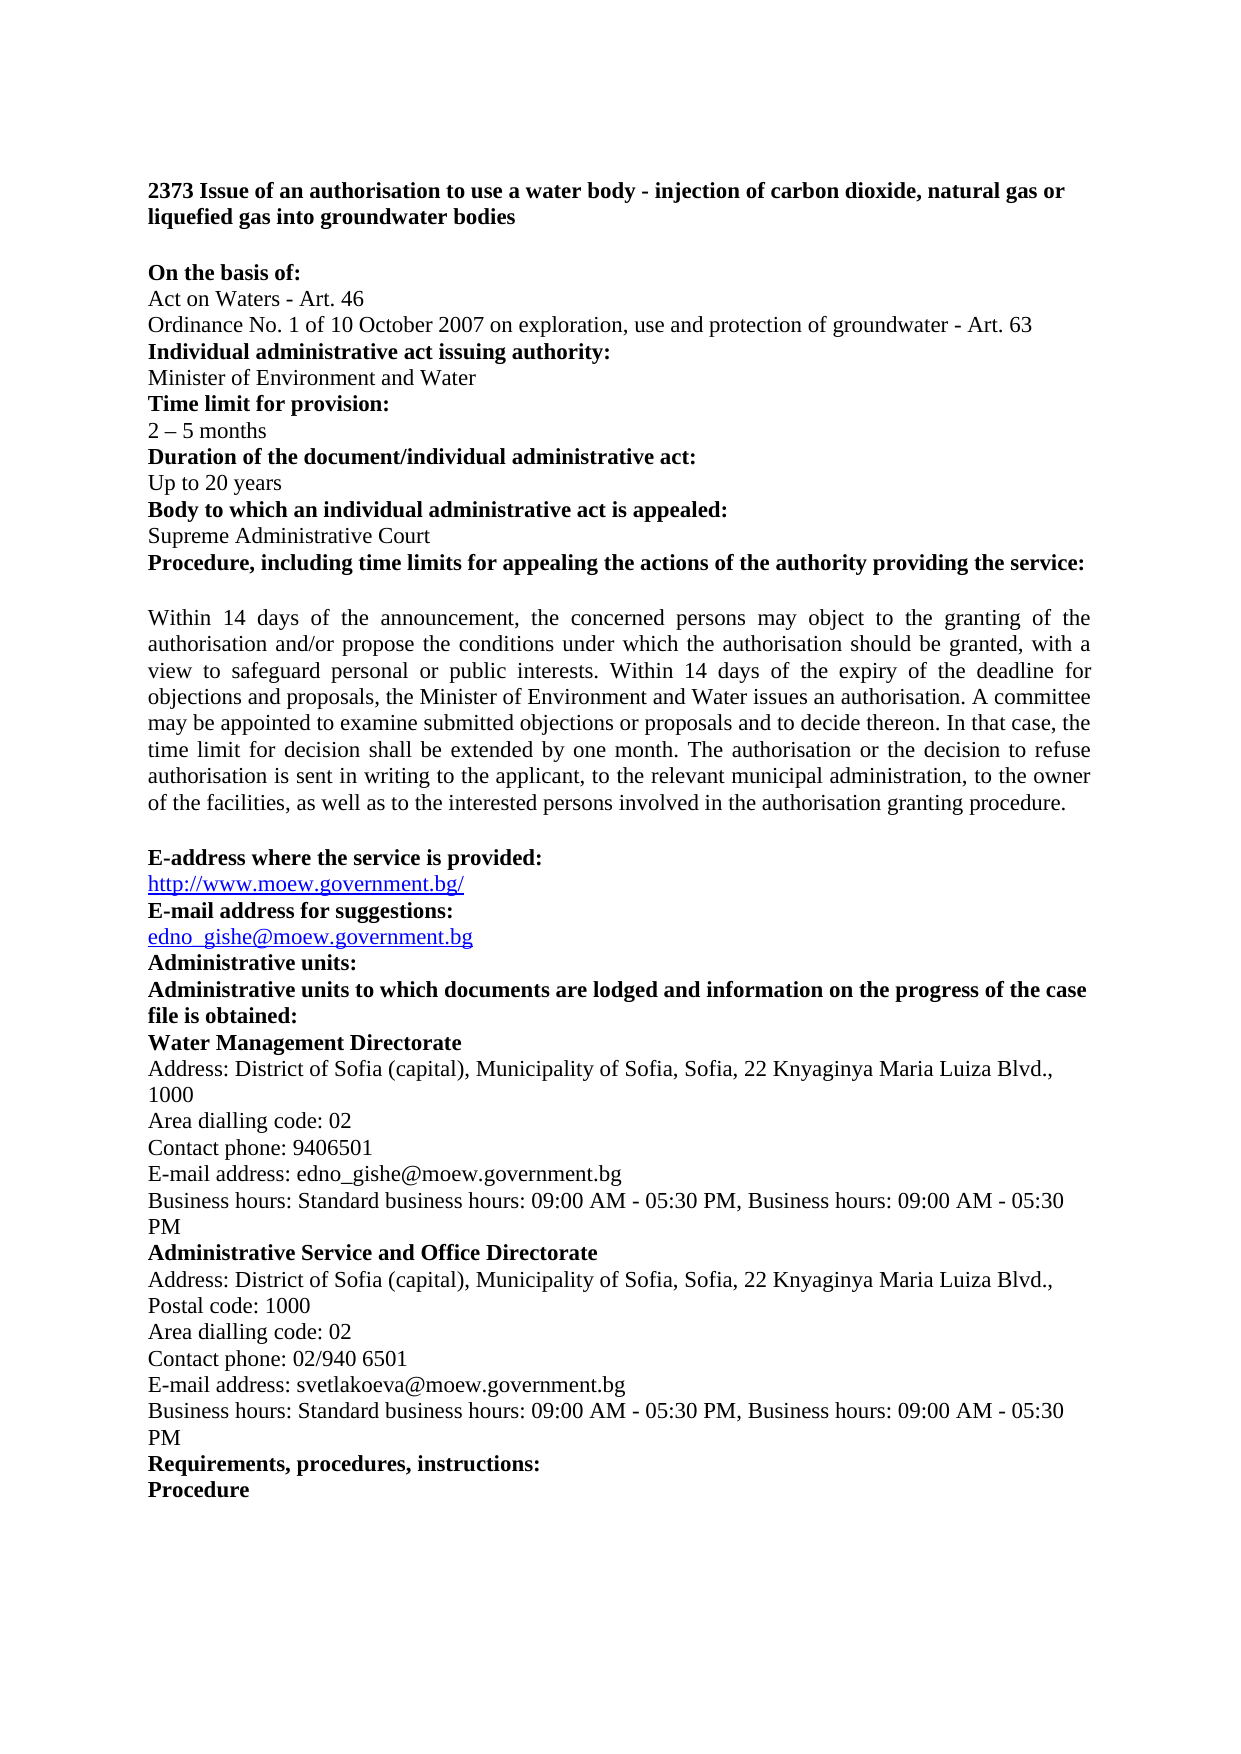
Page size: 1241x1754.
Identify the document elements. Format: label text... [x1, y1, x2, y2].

text Address: District of Sofia (capital), Municipality of Sofia, Sofia, 22 Knyaginya Maria Luiza Blvd., Postal code: 1000 Area dialling code: 02 Contact phone: 02/940 6501 E-mail address: svetlakoeva@moew.government.bg Business hours: Standard business hours: 09:00 AM - 05:30 PM, Business hours: 09:00 AM - 05:30 PM [148, 1266, 1093, 1450]
text Act on Waters - Art. 46 Ordinance No. 1 of 10 October 2007 on exploration, use and protection of groundwater - Art. 63 [148, 285, 1093, 338]
text Address: District of Sofia (capital), Municipality of Sofia, Sofia, 22 Knyaginya Maria Luiza Blvd., 1000 Area dialling code: 02 Contact phone: 9406501 E-mail address: edno_gishe@moew.government.bg Business hours: Standard business hours: 09:00 AM - 05:30 PM, Business hours: 09:00 AM - 05:30 PM [148, 1055, 1093, 1239]
text Individual administrative act issuing authority: [148, 338, 1093, 364]
text Within 14 days of the announcement, the concerned persons may object to the granting of the authorisation and/or propose the conditions under which the authorisation should be granted, with a view to safeguard personal or public interests. Within 14 days of the expiry of the deadline for objections and proposals, the Minister of Environment and Water issues an authorisation. A committee may be appointed to examine submitted objections or proposals and to decide thereon. In that case, the time limit for decision shall be extended by one month. The authorisation or the decision to refuse authorisation is sent in writing to the applicant, to the relevant municipal administration, to the owner of the facilities, as well as to the interested persons involved in the authorisation granting procedure. [148, 604, 1093, 815]
text Supreme Administrative Court [148, 522, 1093, 548]
text Procedure [148, 1477, 1093, 1503]
text Administrative Service and Office Directorate [148, 1239, 1093, 1266]
text Body to which an individual administrative act is appealed: [148, 496, 1093, 522]
text http://www.moew.government.bg/ [148, 870, 1093, 897]
text edno_gishe@moew.government.bg [148, 923, 1093, 949]
text Duration of the document/individual administrative act: [148, 443, 1093, 469]
text On the basis of: [148, 259, 1093, 285]
text 2 – 5 months [148, 417, 1093, 443]
text Minister of Environment and Water [148, 364, 1093, 390]
text Time limit for provision: [148, 390, 1093, 417]
text Administrative units: [148, 949, 1093, 976]
text E-mail address for suggestions: [148, 897, 1093, 923]
text Procedure, including time limits for appealing the actions of the authority providing the service: [148, 548, 1093, 575]
text E-address where the service is provided: [148, 844, 1093, 870]
text Administrative units to which documents are lodged and information on the progress of the case file is obtained: Water Management Directorate [148, 976, 1093, 1055]
text 2373 Issue of an authorisation to use a water body - injection of carbon dioxide, natural gas or liquefied gas into groundwater bodies [148, 177, 1093, 229]
text Up to 20 years [148, 469, 1093, 496]
text Requirements, procedures, instructions: [148, 1450, 1093, 1477]
